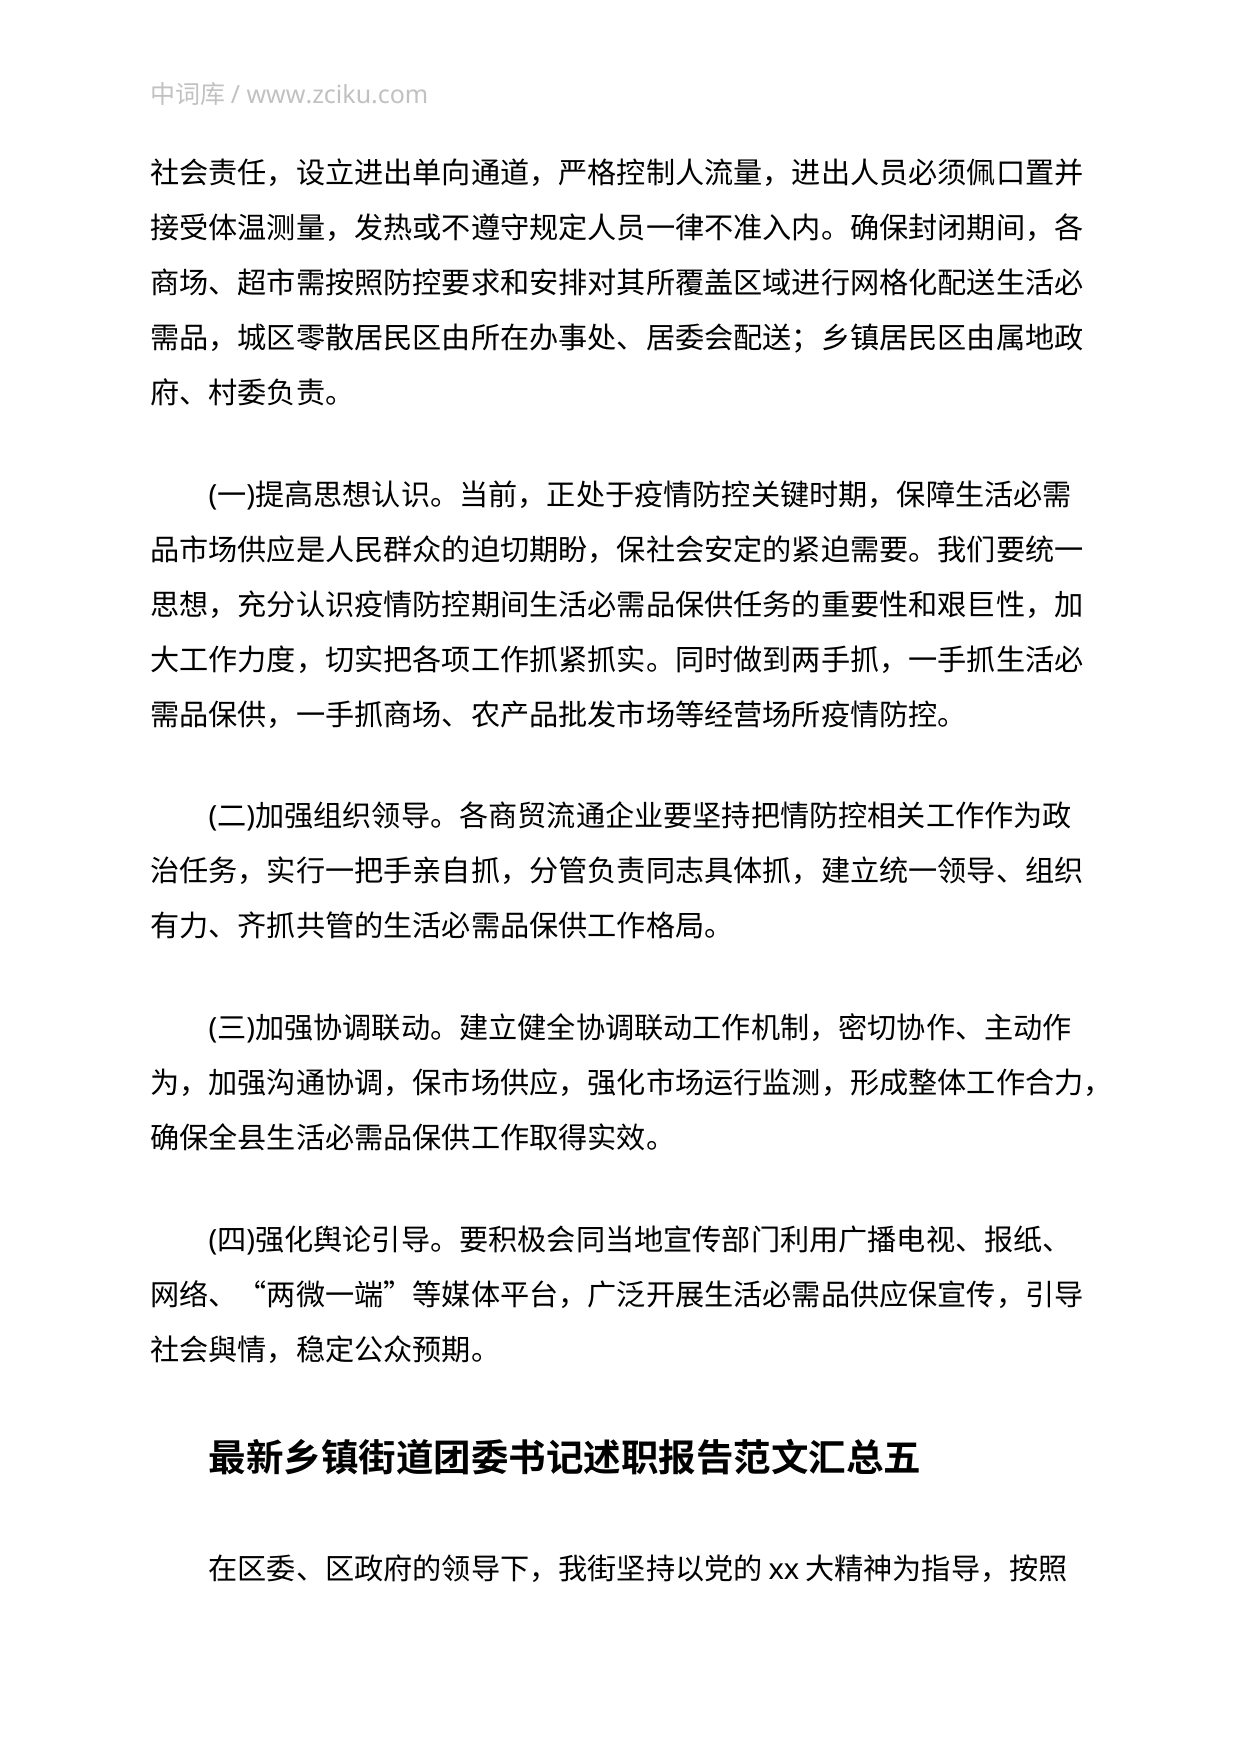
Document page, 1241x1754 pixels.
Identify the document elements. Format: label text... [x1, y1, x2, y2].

text (二)加强组织领导。各商贸流通企业要坚持把情防控相关工作作为政治任务，实行一把手亲自抓，分管负责同志具体抓，建立统一领导、组织有力、齐抓共管的生活必需品保供工作格局。 [150, 793, 1090, 945]
text (一)提高思想认识。当前，正处于疫情防控关键时期，保障生活必需品市场供应是人民群众的迫切期盼，保社会安定的紧迫需要。我们要统一思想，充分认识疫情防控期间生活必需品保供任务的重要性和艰巨性，加大工作力度，切实把各项工作抓紧抓实。同时做到两手抓，一手抓生活必需品保供，一手抓商场、农产品批发市场等经营场所疫情防控。 [150, 471, 1090, 733]
text (三)加强协调联动。建立健全协调联动工作机制，密切协作、主动作为，加强沟通协调，保市场供应，强化市场运行监测，形成整体工作合力，确保全县生活必需品保供工作取得实效。 [150, 1004, 1090, 1157]
text 最新乡镇街道团委书记述职报告范文汇总五 [150, 1428, 1090, 1482]
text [150, 1545, 1090, 1588]
text (四)强化舆论引导。要积极会同当地宣传部门利用广播电视、报纸、网络、“两微一端”等媒体平台，广泛开展生活必需品供应保宣传，引导社会與情，稳定公众预期。 [150, 1216, 1090, 1368]
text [150, 150, 1090, 412]
